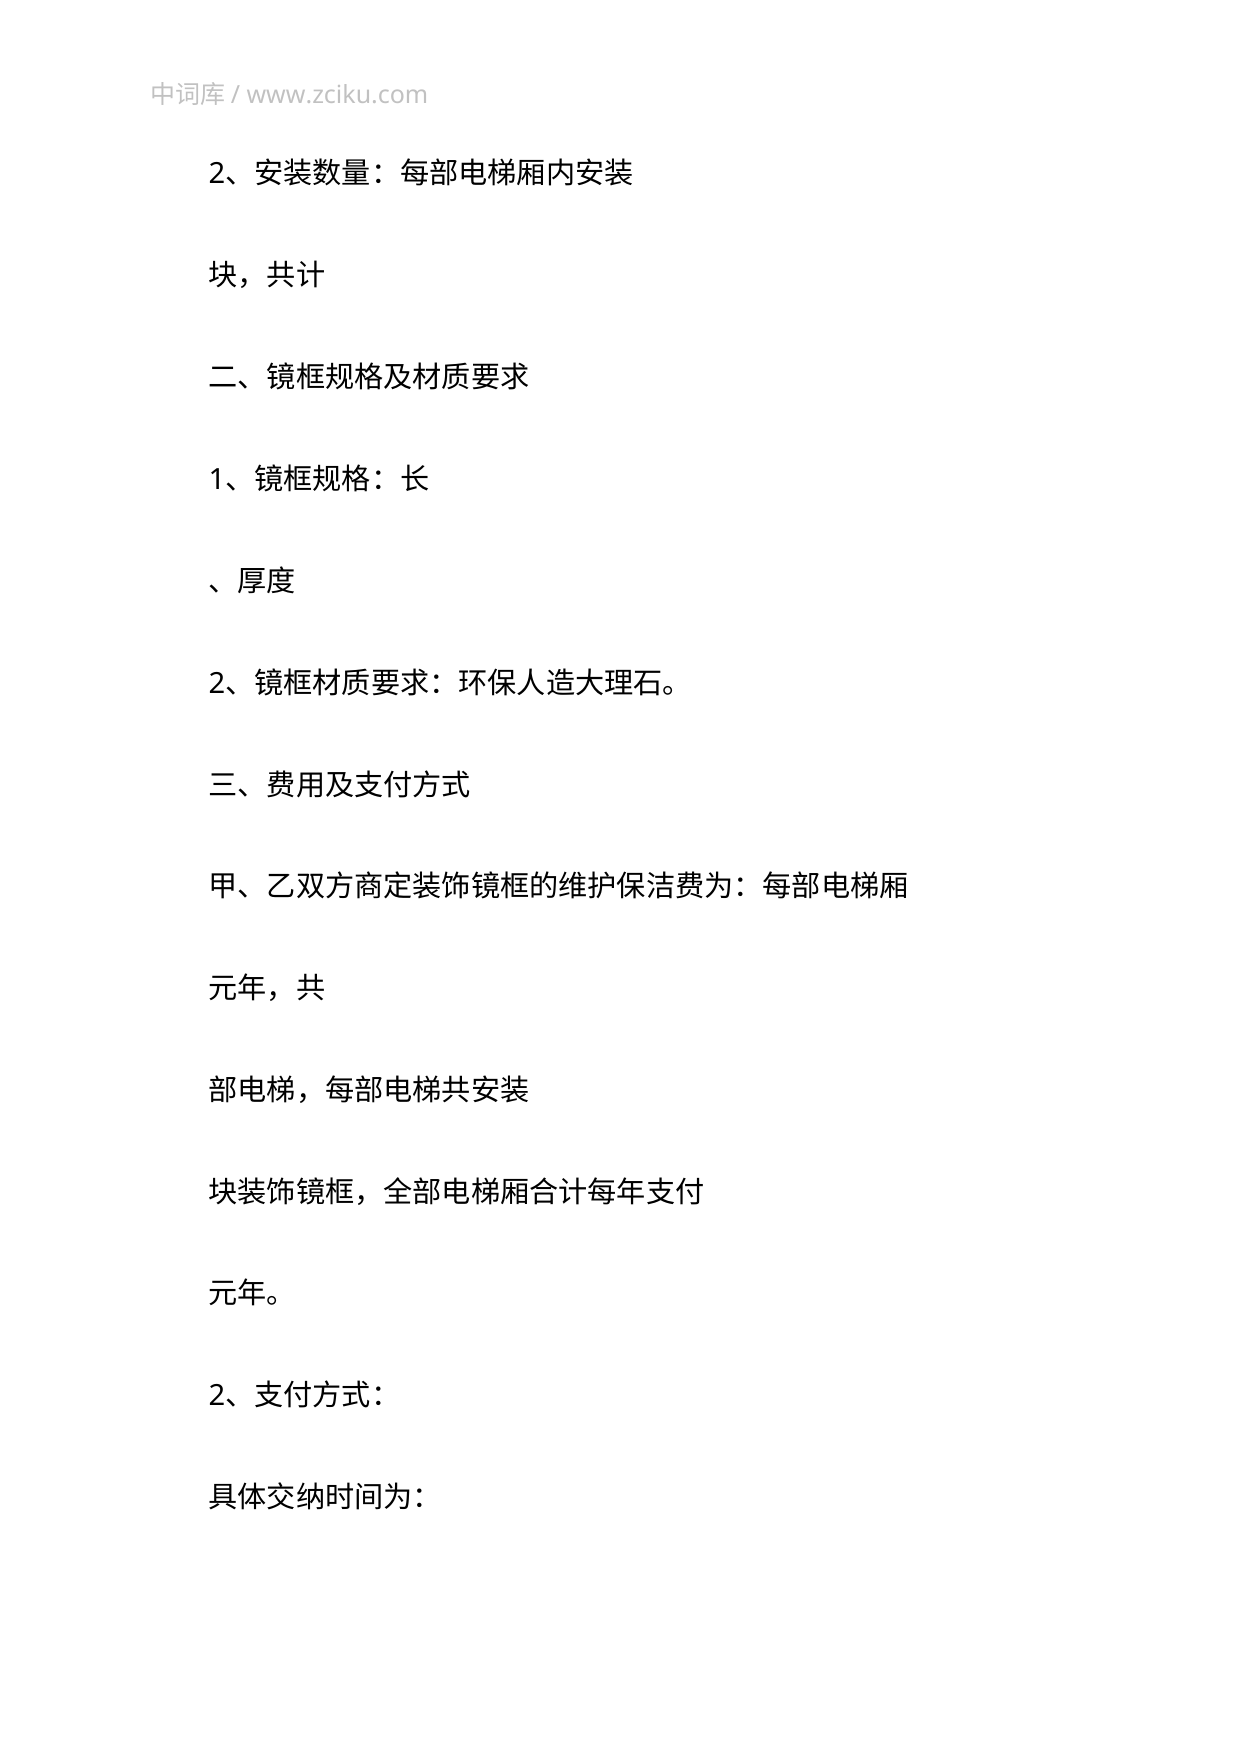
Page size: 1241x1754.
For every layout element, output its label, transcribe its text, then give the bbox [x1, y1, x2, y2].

text 2、安装数量：每部电梯厢内安装 [150, 150, 1090, 192]
text 2、镜框材质要求：环保人造大理石。 [150, 659, 1090, 702]
text 部电梯，每部电梯共安装 [150, 1067, 1090, 1109]
text 三、费用及支付方式 [150, 761, 1090, 803]
text 块，共计 [150, 252, 1090, 294]
text 元年，共 [150, 965, 1090, 1007]
text 元年。 [150, 1270, 1090, 1312]
text 1、镜框规格：长 [150, 456, 1090, 498]
text 具体交纳时间为： [150, 1474, 1090, 1516]
text 块装饰镜框，全部电梯厢合计每年支付 [150, 1168, 1090, 1211]
text 2、支付方式： [150, 1372, 1090, 1414]
text 二、镜框规格及材质要求 [150, 354, 1090, 396]
text 、厚度 [150, 557, 1090, 600]
text 甲、乙双方商定装饰镜框的维护保洁费为：每部电梯厢 [150, 863, 1090, 905]
